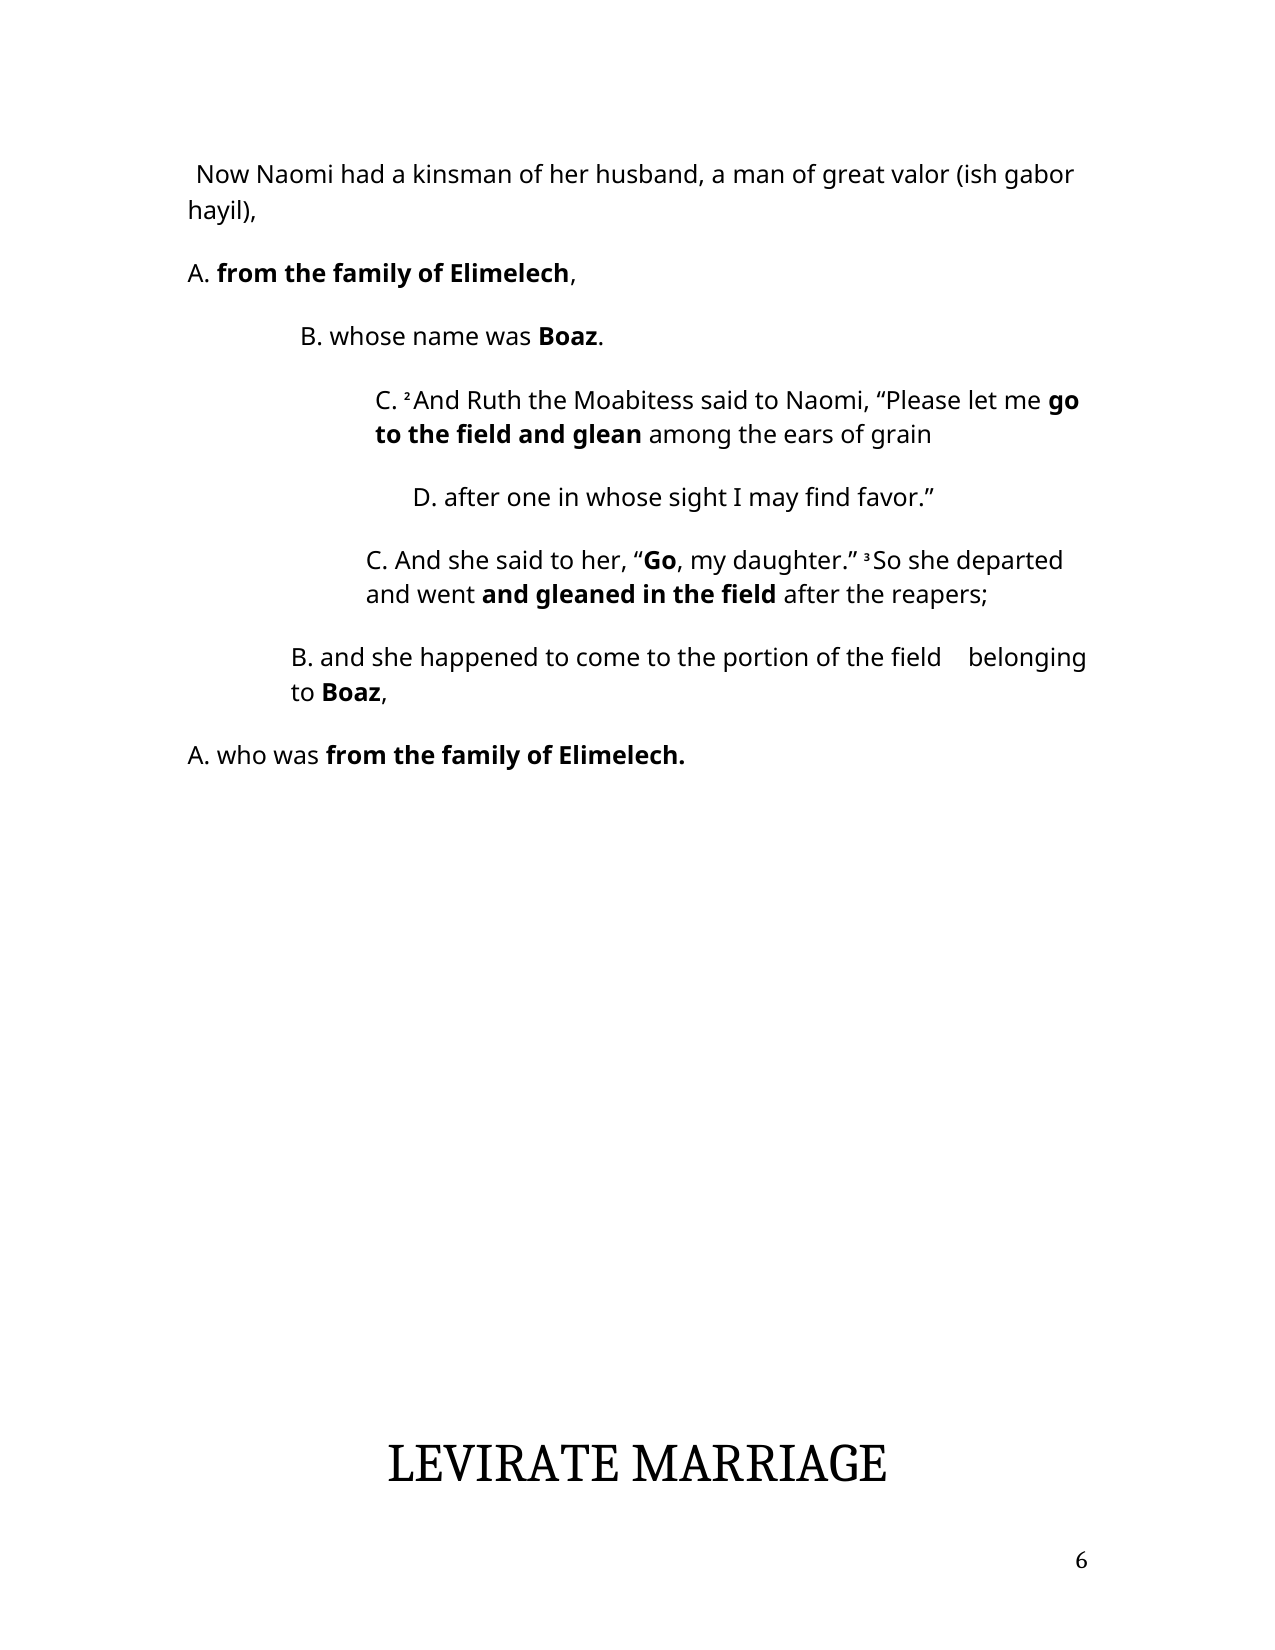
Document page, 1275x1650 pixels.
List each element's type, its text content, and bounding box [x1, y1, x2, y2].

text A. from the family of Elimelech, [187, 256, 1087, 290]
text C. 2 And Ruth the Moabitess said to Naomi, “Please let me go to the field and glean among the ears of grain [375, 382, 1087, 450]
text LEVIRATE MARRIAGE [187, 1433, 1087, 1495]
text B. whose name was Boaz. [300, 319, 1087, 353]
text B. and she happened to come to the portion of the field belonging to Boaz, [291, 640, 1087, 708]
text C. And she said to her, “Go, my daughter.” 3 So she departed and went and gleaned in the field after the reapers; [366, 543, 1087, 611]
text A. who was from the family of Elimelech. [187, 737, 1087, 771]
text Now Naomi had a kinsman of her husband, a man of great valor (ish gabor hayil), [187, 150, 1087, 227]
text D. after one in whose sight I may find favor.” [337, 479, 1087, 514]
